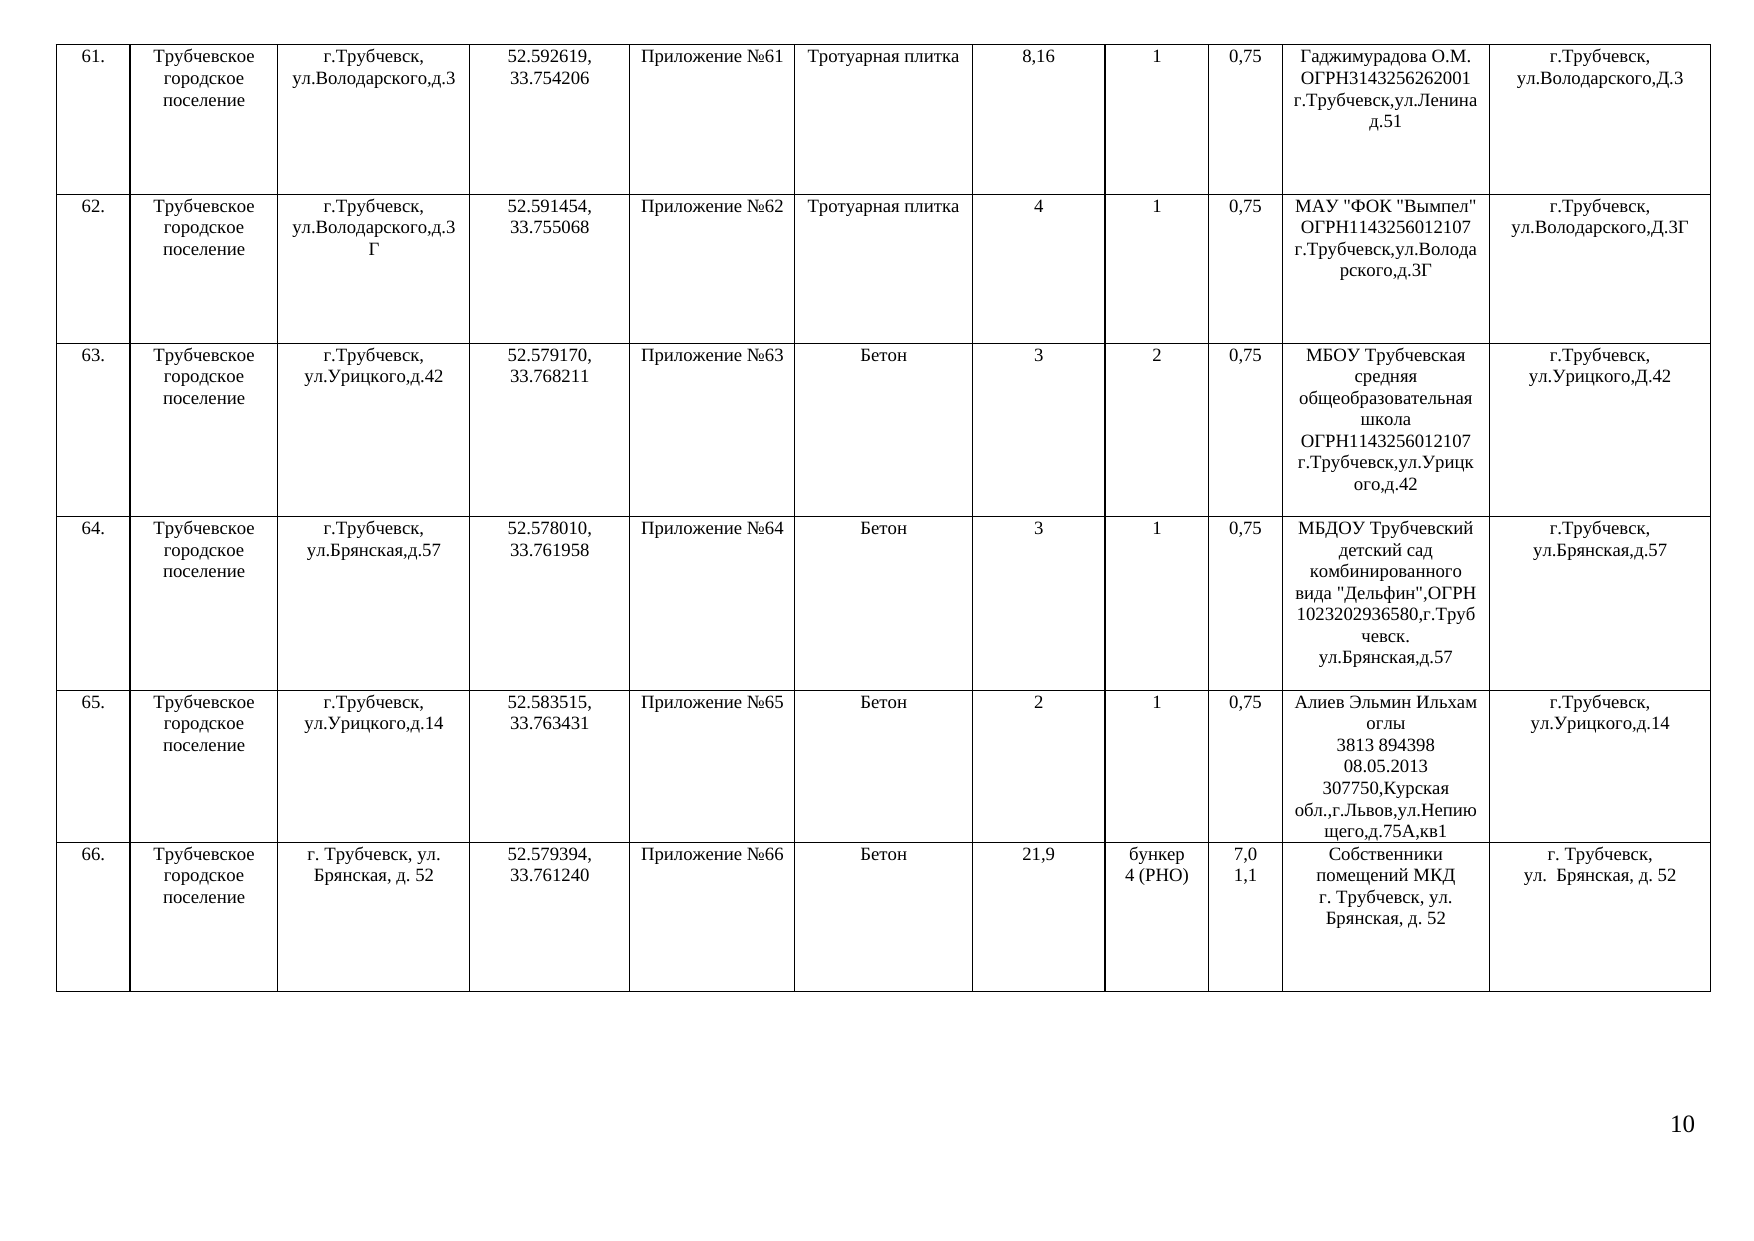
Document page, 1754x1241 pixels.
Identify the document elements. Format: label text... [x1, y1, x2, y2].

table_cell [131, 843, 277, 991]
table_cell 66. [57, 843, 129, 991]
table_cell 64. [57, 517, 129, 689]
table_cell 52.578010, 33.761958 [470, 517, 629, 689]
table_cell г.Трубчевск, ул.Брянская,д.57 [278, 517, 469, 689]
table_cell Трубчевское городское поселение [131, 195, 277, 342]
table_cell 1 [1106, 45, 1208, 193]
table_cell г.Трубчевск, ул.Урицкого,д.14 [1490, 691, 1710, 842]
table_cell 52.579170, 33.768211 [470, 344, 629, 516]
table_cell 1 [1106, 517, 1208, 689]
table_cell 63. [57, 344, 129, 516]
table_cell МБДОУ Трубчевский детский сад комбинированного вида "Дельфин",ОГРН 1023202936580,г.Трубчевск. ул.Брянская,д.57 [1283, 517, 1489, 689]
table_cell Тротуарная плитка [795, 45, 972, 193]
table_cell 4 [973, 195, 1104, 342]
table_cell 61. [57, 45, 129, 193]
table_cell 0,75 [1209, 195, 1282, 342]
table_cell Тротуарная плитка [795, 195, 972, 342]
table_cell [131, 45, 277, 193]
table_cell Приложение №62 [630, 195, 794, 342]
table_cell 52.579394, 33.761240 [470, 843, 629, 991]
table_cell Бетон [795, 843, 972, 991]
table_cell 62. [57, 195, 129, 342]
table_cell 8,16 [973, 45, 1104, 193]
table_cell 2 [1106, 344, 1208, 516]
table_cell 0,75 [1209, 344, 1282, 516]
table_cell 7,0 1,1 [1209, 843, 1282, 991]
table_cell 3 [973, 344, 1104, 516]
table_cell 3 [973, 517, 1104, 689]
table_cell 52.583515, 33.763431 [470, 691, 629, 842]
table_cell Приложение №65 [630, 691, 794, 842]
table_cell г.Трубчевск, ул.Урицкого,д.14 [278, 691, 469, 842]
table_cell Гаджимурадова О.М. ОГРН3143256262001 г.Трубчевск,ул.Ленина д.51 [1283, 45, 1489, 193]
table_cell Трубчевское городское поселение [131, 517, 277, 689]
table_cell 2 [973, 691, 1104, 842]
table_cell Приложение №61 [630, 45, 794, 193]
table_cell г.Трубчевск, ул.Урицкого,д.42 [278, 344, 469, 516]
table_cell 0,75 [1209, 691, 1282, 842]
table_cell МБОУ Трубчевская средняя общеобразовательная школа ОГРН1143256012107 г.Трубчевск,ул.Урицкого,д.42 [1283, 344, 1489, 516]
table_cell г.Трубчевск, ул.Володарского,Д.3 [1490, 45, 1710, 193]
table_cell 21,9 [973, 843, 1104, 991]
table_cell г.Трубчевск, ул.Брянская,д.57 [1490, 517, 1710, 689]
table_cell Бетон [795, 517, 972, 689]
table_cell г.Трубчевск, ул.Володарского,д.3Г [278, 195, 469, 342]
table_cell г. Трубчевск, ул. Брянская, д. 52 [278, 843, 469, 991]
table_cell 1 [1106, 195, 1208, 342]
table_cell г.Трубчевск, ул.Урицкого,Д.42 [1490, 344, 1710, 516]
table_cell 0,75 [1209, 517, 1282, 689]
table_cell Трубчевское городское поселение [131, 344, 277, 516]
table_cell г.Трубчевск, ул.Володарского,Д.3Г [1490, 195, 1710, 342]
table_cell Собственники помещений МКД г. Трубчевск, ул. Брянская, д. 52 [1283, 843, 1489, 991]
table_cell Бетон [795, 691, 972, 842]
table_cell 52.591454, 33.755068 [470, 195, 629, 342]
table_cell Приложение №66 [630, 843, 794, 991]
table_cell Трубчевское городское поселение [131, 691, 277, 842]
table_cell Приложение №63 [630, 344, 794, 516]
table_cell 1 [1106, 691, 1208, 842]
table_cell 52.592619, 33.754206 [470, 45, 629, 193]
table_cell бункер 4 (РНО) [1106, 843, 1208, 991]
table_cell г.Трубчевск, ул.Володарского,д.3 [278, 45, 469, 193]
table_cell 0,75 [1209, 45, 1282, 193]
table_cell г. Трубчевск, ул. Брянская, д. 52 [1490, 843, 1710, 991]
table_cell Алиев Эльмин Ильхам оглы 3813 894398 08.05.2013 307750,Курская обл.,г.Львов,ул.Непиющего,д.75А,кв1 [1283, 691, 1489, 842]
table_cell Приложение №64 [630, 517, 794, 689]
table_cell 65. [57, 691, 129, 842]
table_cell Бетон [795, 344, 972, 516]
table_cell МАУ "ФОК "Вымпел" ОГРН1143256012107 г.Трубчевск,ул.Володарского,д.3Г [1283, 195, 1489, 342]
